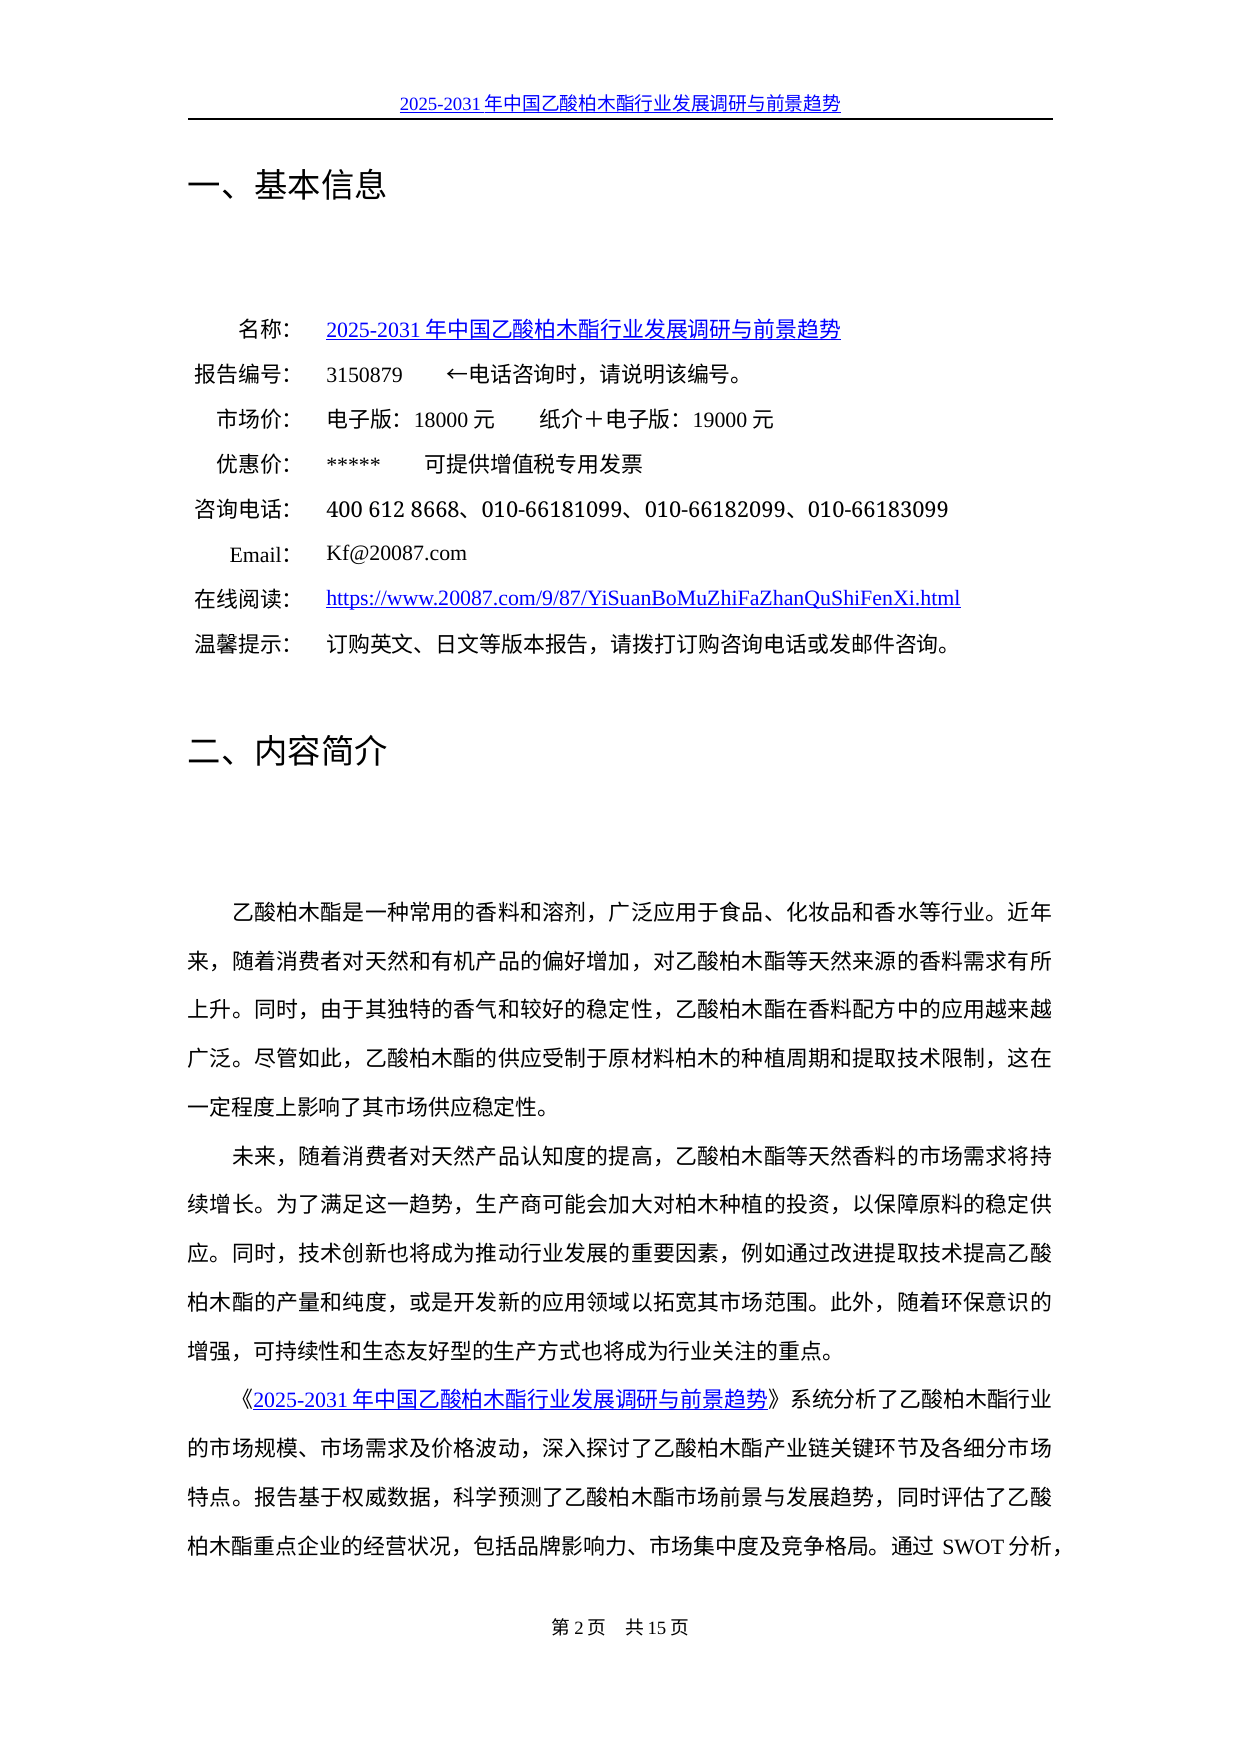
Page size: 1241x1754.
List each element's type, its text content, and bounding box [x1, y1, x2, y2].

table_cell Email： [167, 537, 315, 582]
title 一、基本信息 [187, 150, 1053, 215]
table_cell 优惠价： [167, 447, 315, 492]
table_cell 温馨提示： [167, 627, 315, 672]
title 二、内容简介 [187, 717, 1053, 782]
table_header 2025-2031年中国乙酸柏木酯行业发展调研与前景趋势 [315, 312, 1073, 357]
table_cell 市场价： [167, 402, 315, 447]
table_cell [315, 582, 1073, 627]
table_cell 咨询电话： [167, 492, 315, 537]
table_cell 电子版：18000 元 纸介＋电子版：19000 元 [315, 402, 1073, 447]
table_cell ***** 可提供增值税专用发票 [315, 447, 1073, 492]
table_header 名称： [167, 312, 315, 357]
table_cell 在线阅读： [167, 582, 315, 627]
table_cell 订购英文、日文等版本报告，请拨打订购咨询电话或发邮件咨询。 [315, 627, 1073, 672]
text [187, 894, 1053, 1561]
table_cell 报告编号： [167, 357, 315, 402]
table_cell 3150879 ←电话咨询时，请说明该编号。 [315, 357, 1073, 402]
table_cell Kf@20087.com [315, 537, 1073, 582]
table_cell 400 612 8668、010-66181099、010-66182099、010-66183099 [315, 492, 1073, 537]
